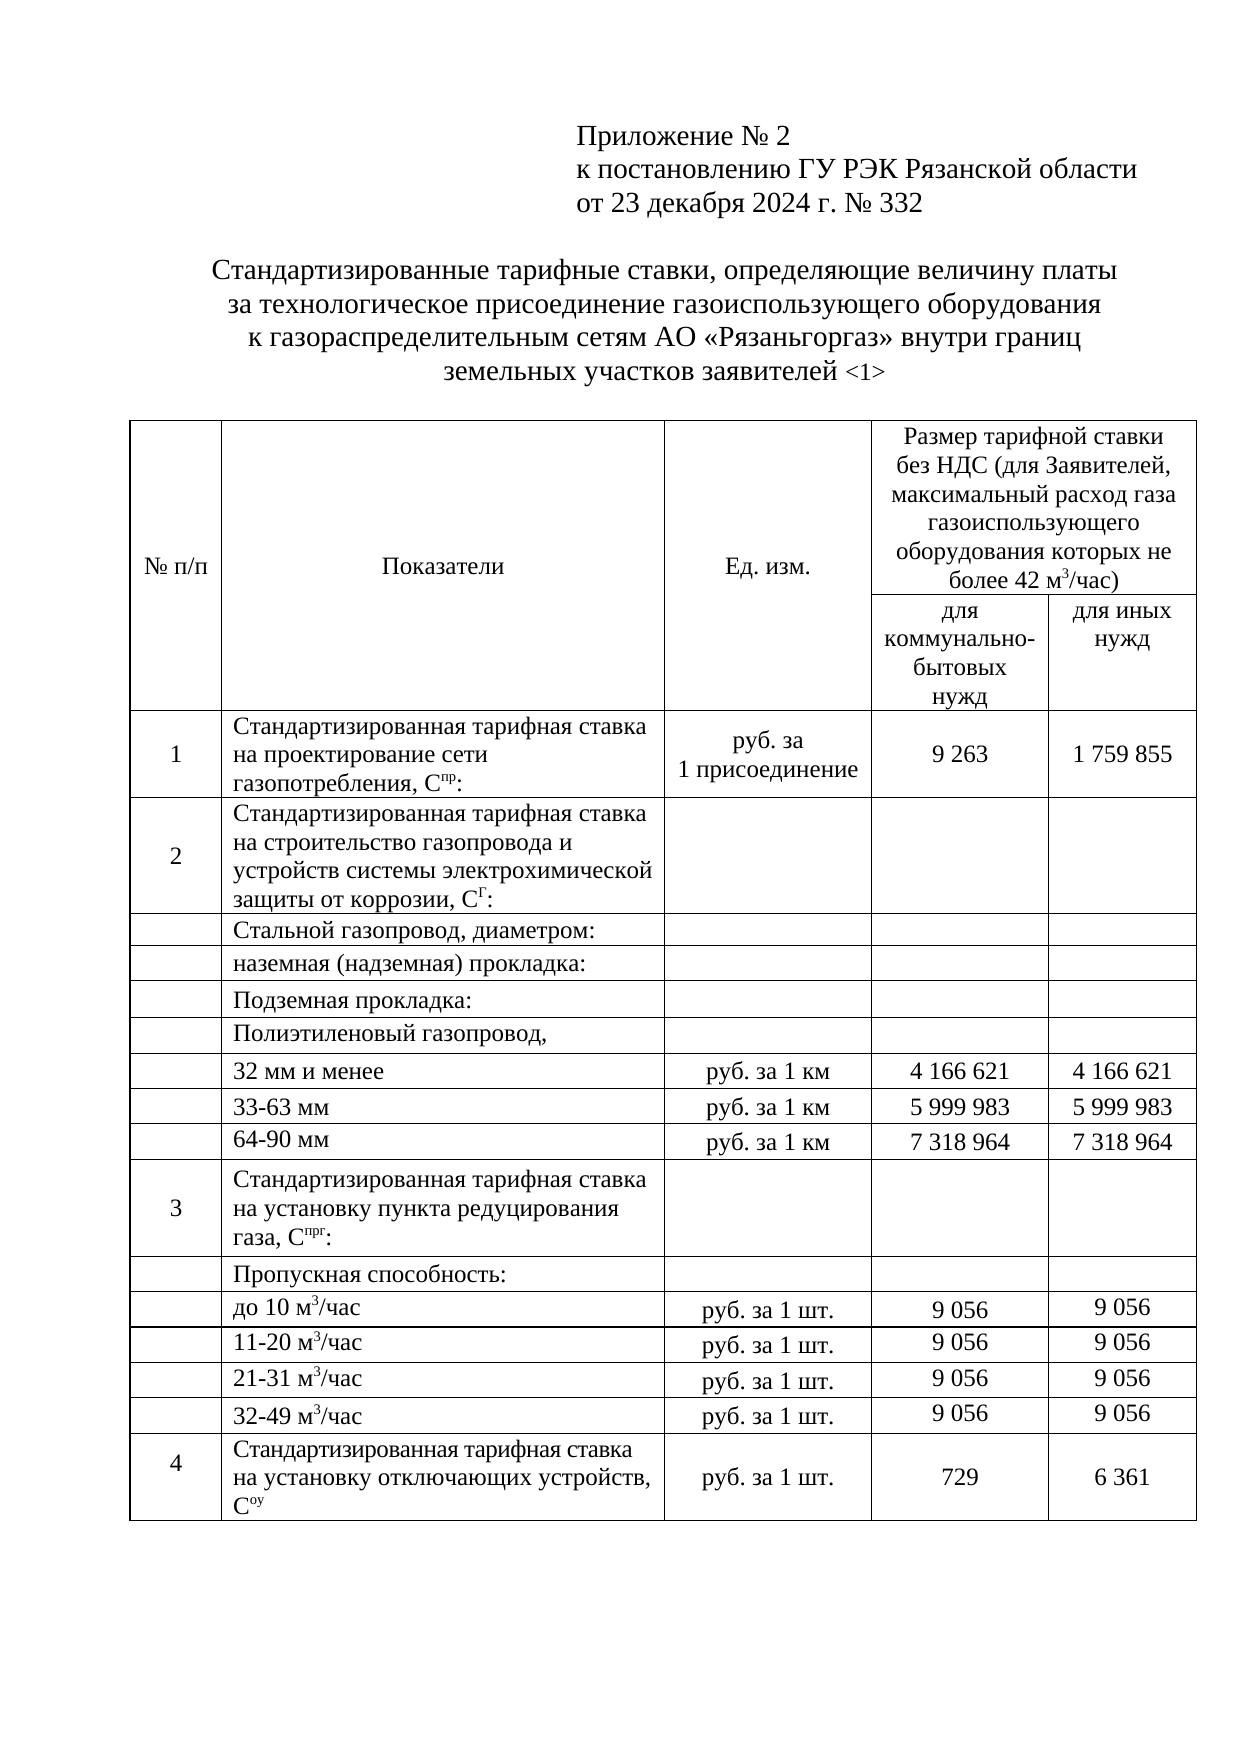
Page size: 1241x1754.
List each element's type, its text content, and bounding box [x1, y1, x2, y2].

table_cell Стандартизированная тарифная ставка на установку пункта редуцирования газа, Спрг: [222, 1160, 664, 1256]
table_cell [1049, 981, 1196, 1017]
text Стандартизированные тарифные ставки, определяющие величину платы за технологическое присоединение газоиспользующего оборудования к газораспределительным сетям АО «Рязаньгоргаз» внутри границ земельных участков заявителей <1> [177, 252, 1152, 386]
table_cell руб. за [665, 1124, 871, 1159]
table_cell 5 999 983 [1049, 1089, 1196, 1123]
table_cell 1 759 855 [1049, 711, 1196, 797]
table_cell [665, 1257, 871, 1291]
table_cell 7 318 964 [872, 1124, 1048, 1159]
table_cell Стальной газопровод, диаметром: [222, 914, 664, 945]
table_cell [131, 1257, 221, 1291]
table_cell Стандартизированная тарифная ставка на строительство газопровода и устройств системы электрохимической защиты от коррозии, СГ: [222, 798, 664, 913]
table_cell [872, 981, 1048, 1017]
table_cell руб. за [665, 1054, 871, 1088]
table_header Ед. изм. [665, 421, 871, 710]
table_cell Подземная прокладка: [222, 981, 664, 1017]
table_cell руб. за 1 шт. [665, 1328, 871, 1362]
table_cell руб. за 1 шт. [665, 1434, 871, 1520]
table_cell [131, 1054, 221, 1088]
table_cell [1049, 914, 1196, 945]
table_cell 32-49 м3/час [222, 1398, 664, 1433]
table_cell [665, 1018, 871, 1052]
table_cell 4 166 621 [872, 1054, 1048, 1088]
table_cell 9 056 [1049, 1363, 1196, 1397]
table_cell 9 263 [872, 711, 1048, 797]
table_cell руб. за 1 шт. [665, 1398, 871, 1433]
table_cell 9 056 [1049, 1328, 1196, 1362]
table_cell руб. за 1 присоединение [665, 711, 871, 797]
table_cell [131, 1018, 221, 1052]
table_cell 9 056 [872, 1363, 1048, 1397]
table_cell руб. за [665, 1089, 871, 1123]
table_cell 9 056 [872, 1328, 1048, 1362]
text Приложение № 2 [576, 118, 1152, 152]
text к постановлению ГУ РЭК Рязанской области [576, 152, 1152, 185]
table_cell руб. за 1 шт. [665, 1292, 871, 1326]
table_cell до 10 м3/час [222, 1292, 664, 1326]
table_cell [131, 946, 221, 980]
table_cell Стандартизированная тарифная ставка на установку отключающих устройств, Соу [222, 1434, 664, 1520]
table_header Показатели [222, 421, 664, 710]
table_cell 32 мм и менее [222, 1054, 664, 1088]
table_cell 2 [131, 798, 221, 913]
table_cell [131, 1328, 221, 1362]
table_cell 7 318 964 [1049, 1124, 1196, 1159]
table_cell [131, 1124, 221, 1159]
table_cell [872, 798, 1048, 913]
table_cell 11-20 м3/час [222, 1328, 664, 1362]
table_cell [131, 1089, 221, 1123]
table_cell [665, 798, 871, 913]
table_cell [665, 1160, 871, 1256]
table_cell [872, 946, 1048, 980]
table_cell 9 056 [1049, 1398, 1196, 1433]
table_cell наземная (надземная) прокладка: [222, 946, 664, 980]
table_cell 6 361 [1049, 1434, 1196, 1520]
table_cell [872, 1160, 1048, 1256]
text от 23 декабря 2024 г. № 332 [576, 185, 1152, 219]
table_cell [131, 981, 221, 1017]
table_cell 3 [131, 1160, 221, 1256]
table_cell 729 [872, 1434, 1048, 1520]
table_cell 33-63 мм [222, 1089, 664, 1123]
table_cell [1049, 798, 1196, 913]
table_cell [665, 946, 871, 980]
table_cell 1 [131, 711, 221, 797]
table_cell Полиэтиленовый газопровод, диаметром: [222, 1018, 664, 1052]
table_cell 9 056 [1049, 1292, 1196, 1326]
table_cell Стандартизированная тарифная ставка на проектирование сети газопотребления, Спр: [222, 711, 664, 797]
table_cell 5 999 983 [872, 1089, 1048, 1123]
table_cell [1049, 1160, 1196, 1256]
table_cell [872, 1018, 1048, 1052]
table_header Размер тарифной ставки без НДС (для Заявителей, максимальный расход газа газоиспользующего оборудования которых не более 42 м3/час) [872, 421, 1196, 594]
table_cell 21-31 м3/час [222, 1363, 664, 1397]
table_cell 9 056 [872, 1292, 1048, 1326]
table_cell [1049, 946, 1196, 980]
table_cell [1049, 1018, 1196, 1052]
table_cell 4 [131, 1434, 221, 1520]
table_cell [1049, 1257, 1196, 1291]
table_cell 9 056 [872, 1398, 1048, 1433]
table_cell [131, 1398, 221, 1433]
table_cell [872, 914, 1048, 945]
table_cell Пропускная способность: [222, 1257, 664, 1291]
table_cell [665, 914, 871, 945]
table_cell руб. за 1 шт. [665, 1363, 871, 1397]
table_cell [131, 1292, 221, 1326]
table_cell [131, 914, 221, 945]
table_cell 64-90 мм [222, 1124, 664, 1159]
table_cell [872, 1257, 1048, 1291]
table_cell [665, 981, 871, 1017]
table_cell для коммунально-бытовых нужд [872, 595, 1048, 710]
table_cell 4 166 621 [1049, 1054, 1196, 1088]
table_cell [131, 1363, 221, 1397]
table_header № п/п [131, 421, 221, 710]
table_cell для иных нужд [1049, 595, 1196, 710]
